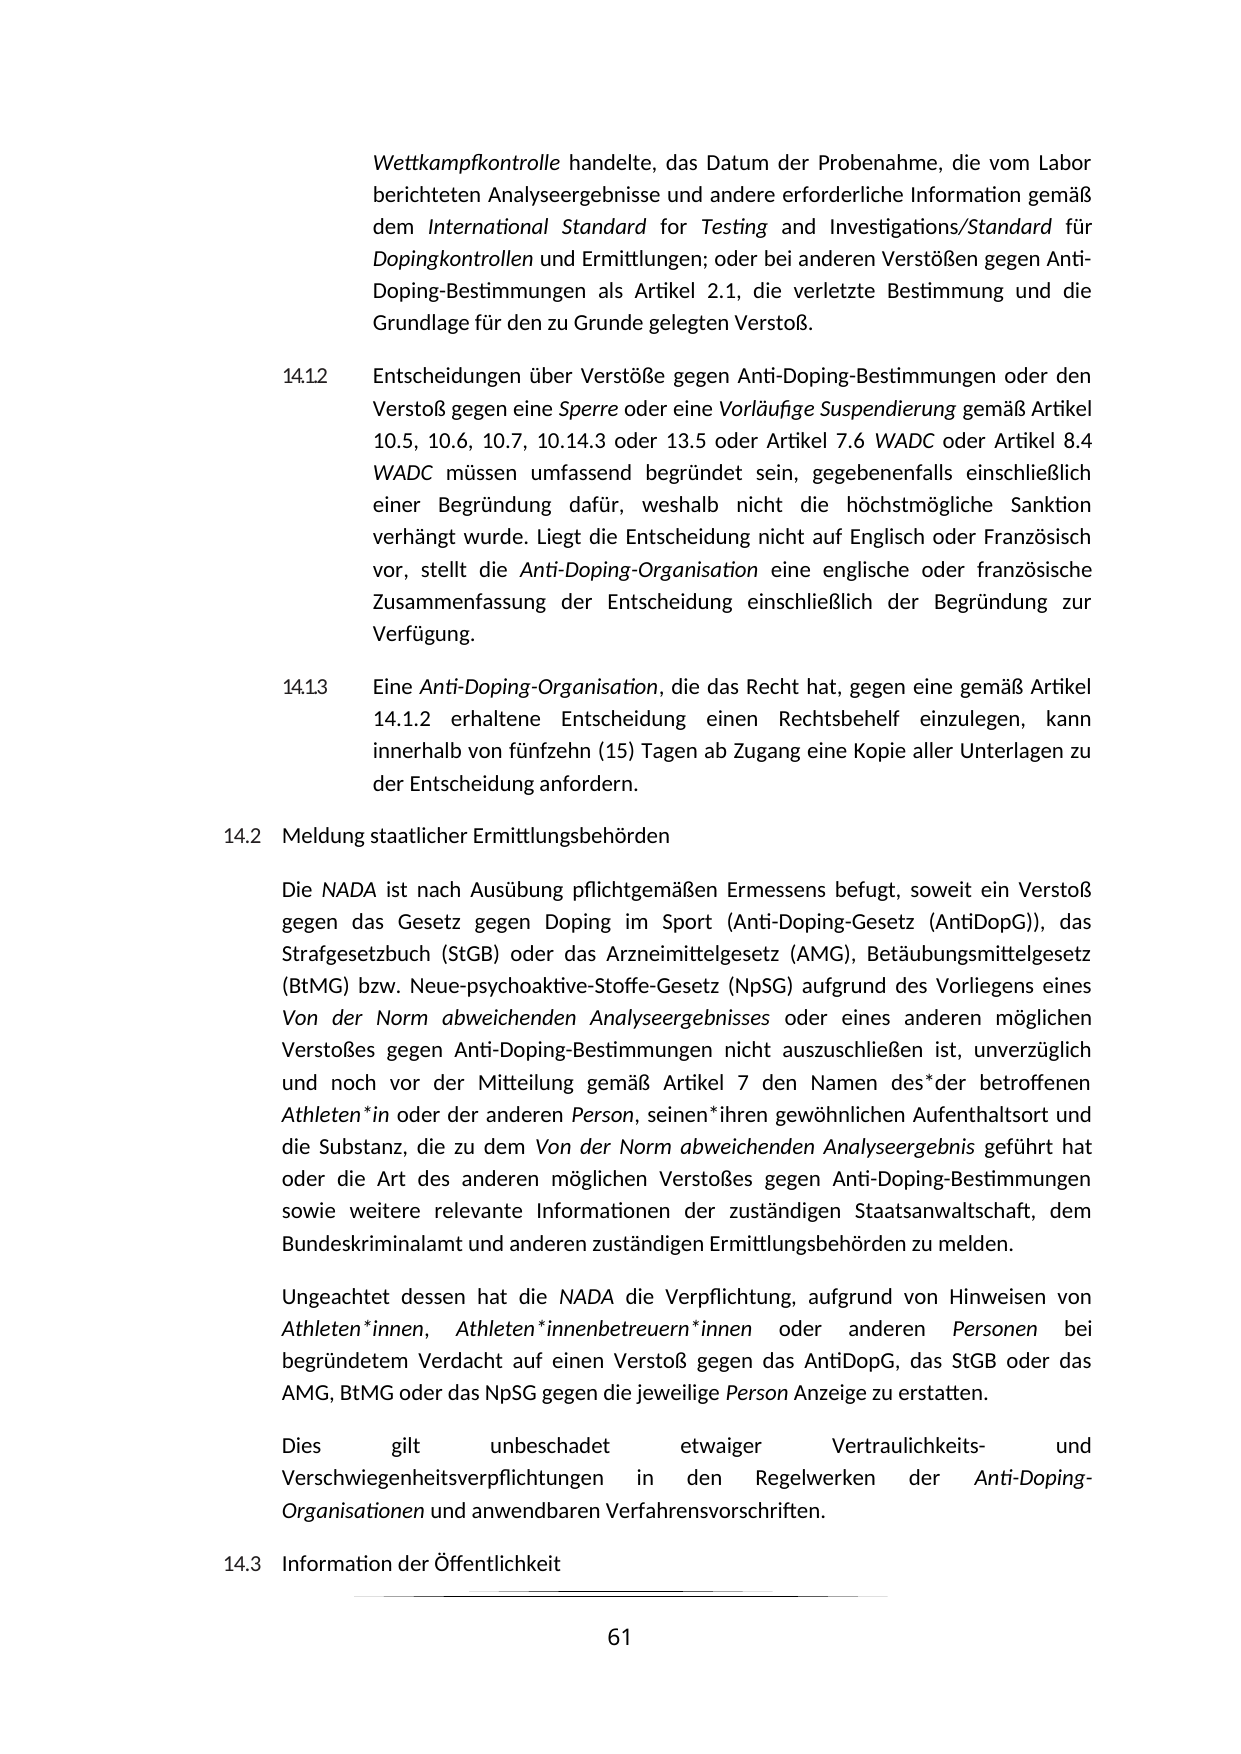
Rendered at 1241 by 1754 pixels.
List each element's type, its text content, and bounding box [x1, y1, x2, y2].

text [373, 148, 1093, 337]
text Ungeachtet dessen hat die NADA die Verpflichtung, aufgrund von Hinweisen von Athleten*innen, Athleten*innenbetreuern*innen oder anderen Personen bei begründetem Verdacht auf einen Verstoß gegen das AntiDopG, das StGB oder das AMG, BtMG oder das NpSG gegen die jeweilige Person Anzeige zu erstatten. [282, 1282, 1093, 1406]
list Meldung staatlicher Ermittlungsbehörden [223, 822, 1093, 850]
list Information der Öffentlichkeit [223, 1549, 1093, 1577]
list Eine Anti-Doping-Organisation, die das Recht hat, gegen eine gemäß Artikel 14.1.2 erhaltene Entscheidung einen Rechtsbehelf einzulegen, kann innerhalb von fünfzehn (15) Tagen ab Zugang eine Kopie aller Unterlagen zu der Entscheidung anfordern. [282, 672, 1093, 797]
list Entscheidungen über Verstöße gegen Anti-Doping-Bestimmungen oder den Verstoß gegen eine Sperre oder eine Vorläufige Suspendierung gemäß Artikel 10.5, 10.6, 10.7, 10.14.3 oder 13.5 oder Artikel 7.6 WADC oder Artikel 8.4 WADC müssen umfassend begründet sein, gegebenenfalls einschließlich einer Begründung dafür, weshalb nicht die höchstmögliche Sanktion verhängt wurde. Liegt die Entscheidung nicht auf Englisch oder Französisch vor, stellt die Anti-Doping-Organisation eine englische oder französische Zusammenfassung der Entscheidung einschließlich der Begründung zur Verfügung. [282, 362, 1093, 647]
text Die NADA ist nach Ausübung pflichtgemäßen Ermessens befugt, soweit ein Verstoß gegen das Gesetz gegen Doping im Sport (Anti-Doping-Gesetz (AntiDopG)), das Strafgesetzbuch (StGB) oder das Arzneimittelgesetz (AMG), Betäubungsmittelgesetz (BtMG) bzw. Neue-psychoaktive-Stoffe-Gesetz (NpSG) aufgrund des Vorliegens eines Von der Norm abweichenden Analyseergebnisses oder eines anderen möglichen Verstoßes gegen Anti-Doping-Bestimmungen nicht auszuschließen ist, unverzüglich und noch vor der Mitteilung gemäß Artikel 7 den Namen des*der betroffenen Athleten*in oder der anderen Person, seinen*ihren gewöhnlichen Aufenthaltsort und die Substanz, die zu dem Von der Norm abweichenden Analyseergebnis geführt hat oder die Art des anderen möglichen Verstoßes gegen Anti-Doping-Bestimmungen sowie weitere relevante Informationen der zuständigen Staatsanwaltschaft, dem Bundeskriminalamt und anderen zuständigen Ermittlungsbehörden zu melden. [282, 875, 1093, 1257]
text Dies gilt unbeschadet etwaiger Vertraulichkeits- und Verschwiegenheitsverpflichtungen in den Regelwerken der Anti-Doping-Organisationen und anwendbaren Verfahrensvorschriften. [282, 1431, 1093, 1524]
